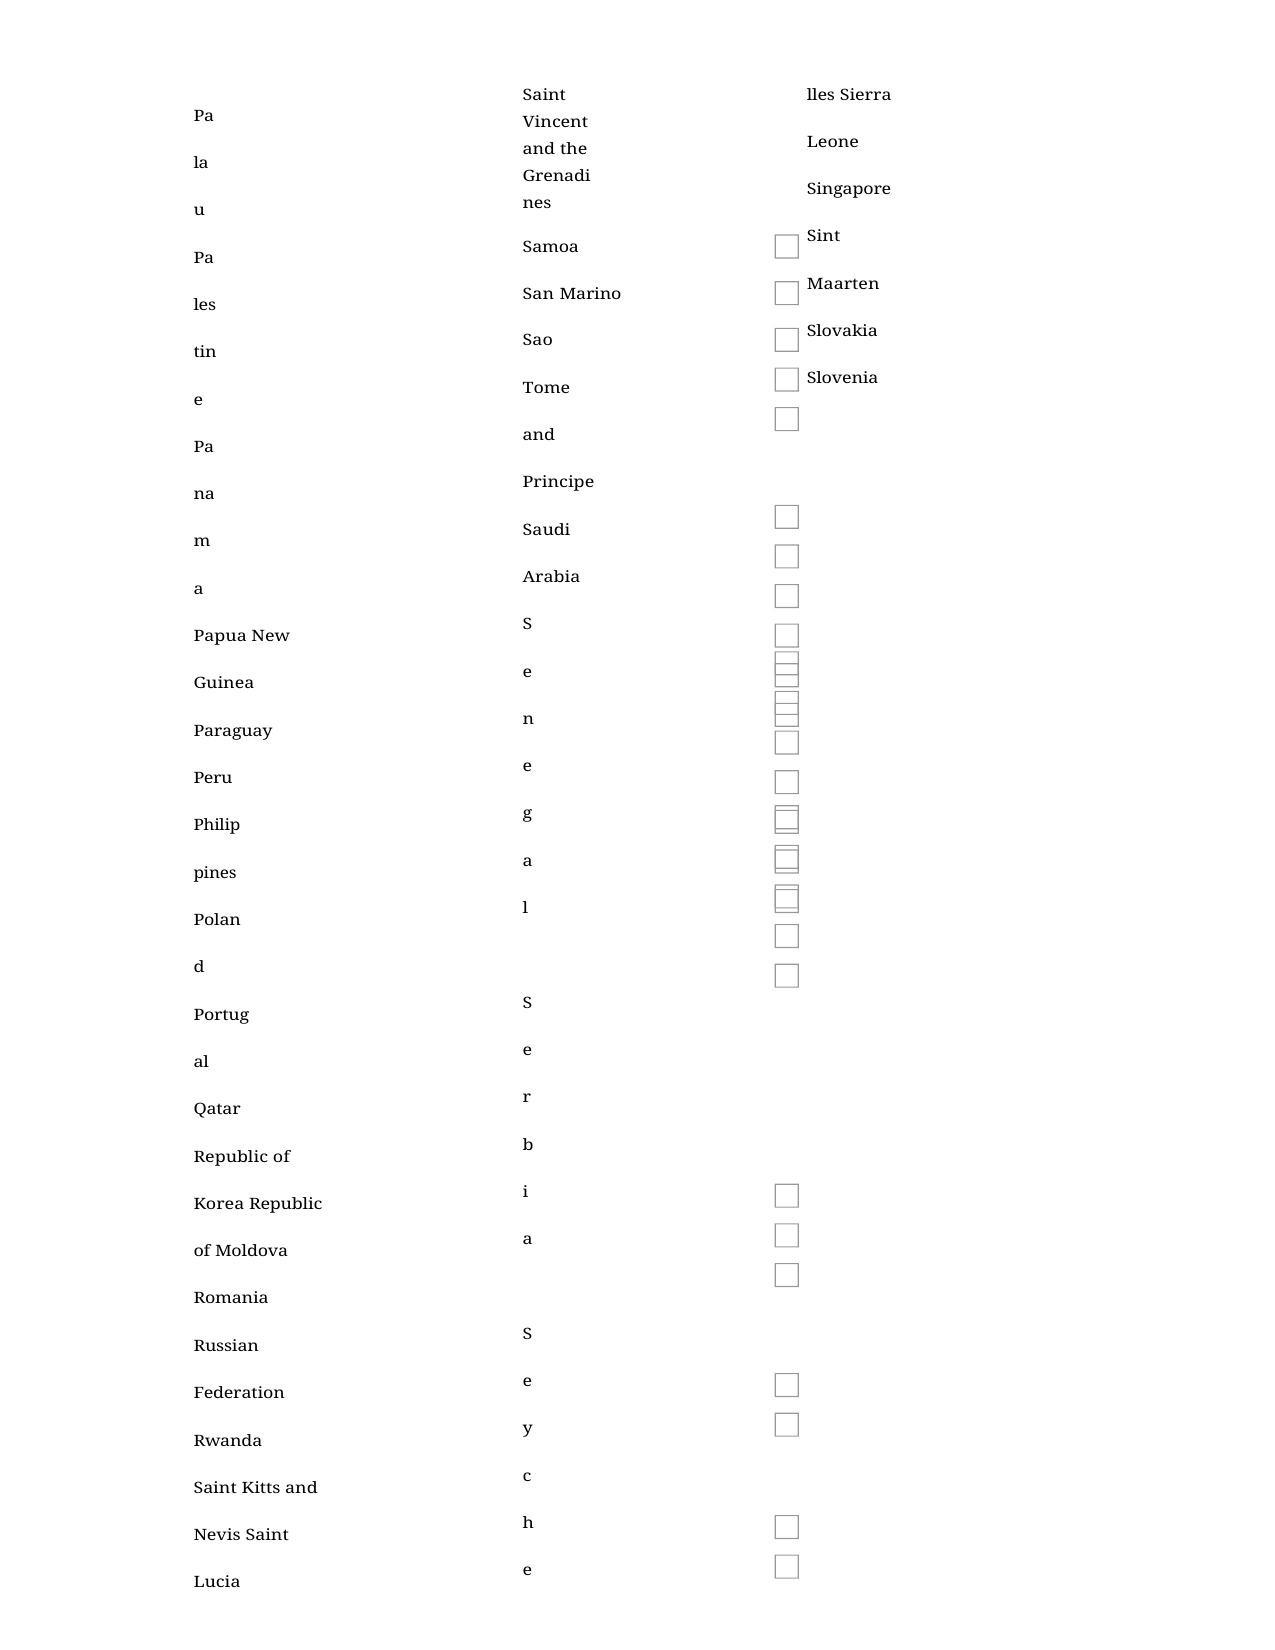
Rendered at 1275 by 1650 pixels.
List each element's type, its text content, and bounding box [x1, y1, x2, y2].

text San Marino [522, 282, 707, 304]
text Papua New Guinea Paraguay [193, 625, 327, 741]
text Saint Kitts and Nevis Saint Lucia [193, 1477, 327, 1592]
text Peru Philippines Poland Portugal Qatar [193, 767, 249, 1119]
text Saint Vincent and the Grenadines [522, 83, 600, 213]
text Russian Federation Rwanda [193, 1335, 327, 1451]
text Senegal Serbia Seychelles Sierra Leone Singapore Sint Maarten Slovakia Slovenia [807, 83, 912, 388]
text Republic of Korea Republic of Moldova Romania [193, 1145, 327, 1308]
text Samoa [522, 236, 707, 257]
text Palau Palestine Panama [193, 104, 217, 599]
text Sao Tome and Principe Saudi Arabia [522, 329, 600, 587]
